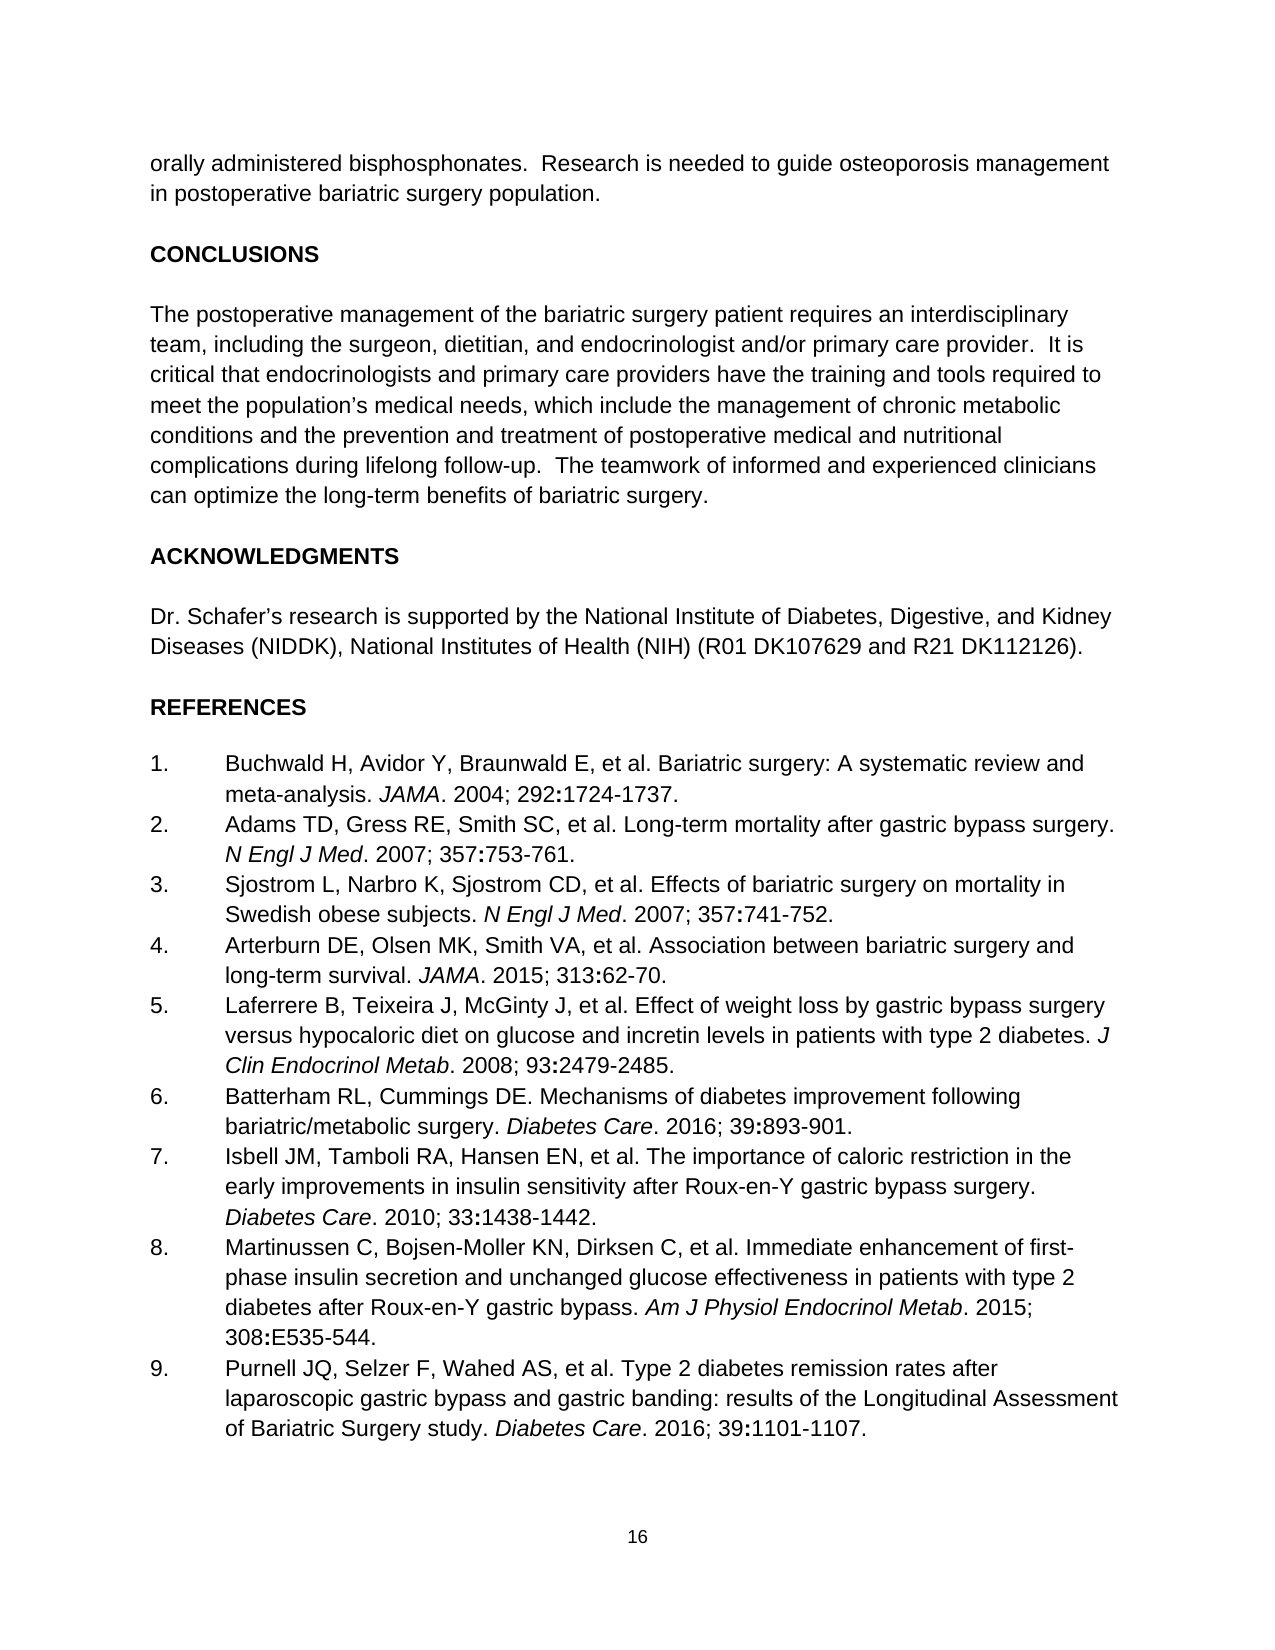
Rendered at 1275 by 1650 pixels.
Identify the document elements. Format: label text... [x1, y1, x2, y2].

text 2. Adams TD, Gress RE, Smith SC, et al. Long-term mortality after gastric bypass surgery. N Engl J Med. 2007; 357:753-761. [150, 811, 1125, 867]
text The postoperative management of the bariatric surgery patient requires an interdisciplinary team, including the surgeon, dietitian, and endocrinologist and/or primary care provider. It is critical that endocrinologists and primary care providers have the training and tools required to meet the population’s medical needs, which include the management of chronic metabolic conditions and the prevention and treatment of postoperative medical and nutritional complications during lifelong follow-up. The teamwork of informed and experienced clinicians can optimize the long-term benefits of bariatric surgery. [150, 301, 1125, 509]
text 4. Arterburn DE, Olsen MK, Smith VA, et al. Association between bariatric surgery and long-term survival. JAMA. 2015; 313:62-70. [150, 932, 1125, 988]
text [150, 150, 1125, 207]
text 3. Sjostrom L, Narbro K, Sjostrom CD, et al. Effects of bariatric surgery on mortality in Swedish obese subjects. N Engl J Med. 2007; 357:741-752. [150, 871, 1125, 928]
text ACKNOWLEDGMENTS [150, 543, 1125, 569]
text 9. Purnell JQ, Selzer F, Wahed AS, et al. Type 2 diabetes remission rates after laparoscopic gastric bypass and gastric banding: results of the Longitudinal Assessment of Bariatric Surgery study. Diabetes Care. 2016; 39:1101-1107. [150, 1354, 1125, 1441]
text 5. Laferrere B, Teixeira J, McGinty J, et al. Effect of weight loss by gastric bypass surgery versus hypocaloric diet on glucose and incretin levels in patients with type 2 diabetes. J Clin Endocrinol Metab. 2008; 93:2479-2485. [150, 992, 1125, 1079]
text 1. Buchwald H, Avidor Y, Braunwald E, et al. Bariatric surgery: A systematic review and meta-analysis. JAMA. 2004; 292:1724-1737. [150, 750, 1125, 807]
text 6. Batterham RL, Cummings DE. Mechanisms of diabetes improvement following bariatric/metabolic surgery. Diabetes Care. 2016; 39:893-901. [150, 1083, 1125, 1139]
text 8. Martinussen C, Bojsen-Moller KN, Dirksen C, et al. Immediate enhancement of first-phase insulin secretion and unchanged glucose effectiveness in patients with type 2 diabetes after Roux-en-Y gastric bypass. Am J Physiol Endocrinol Metab. 2015; 308:E535-544. [150, 1234, 1125, 1351]
text 7. Isbell JM, Tamboli RA, Hansen EN, et al. The importance of caloric restriction in the early improvements in insulin sensitivity after Roux-en-Y gastric bypass surgery. Diabetes Care. 2010; 33:1438-1442. [150, 1143, 1125, 1230]
text Dr. Schafer’s research is supported by the National Institute of Diabetes, Digestive, and Kidney Diseases (NIDDK), National Institutes of Health (NIH) (R01 DK107629 and R21 DK112126). [150, 603, 1125, 660]
text REFERENCES [150, 694, 1125, 720]
text CONCLUSIONS [150, 241, 1125, 267]
